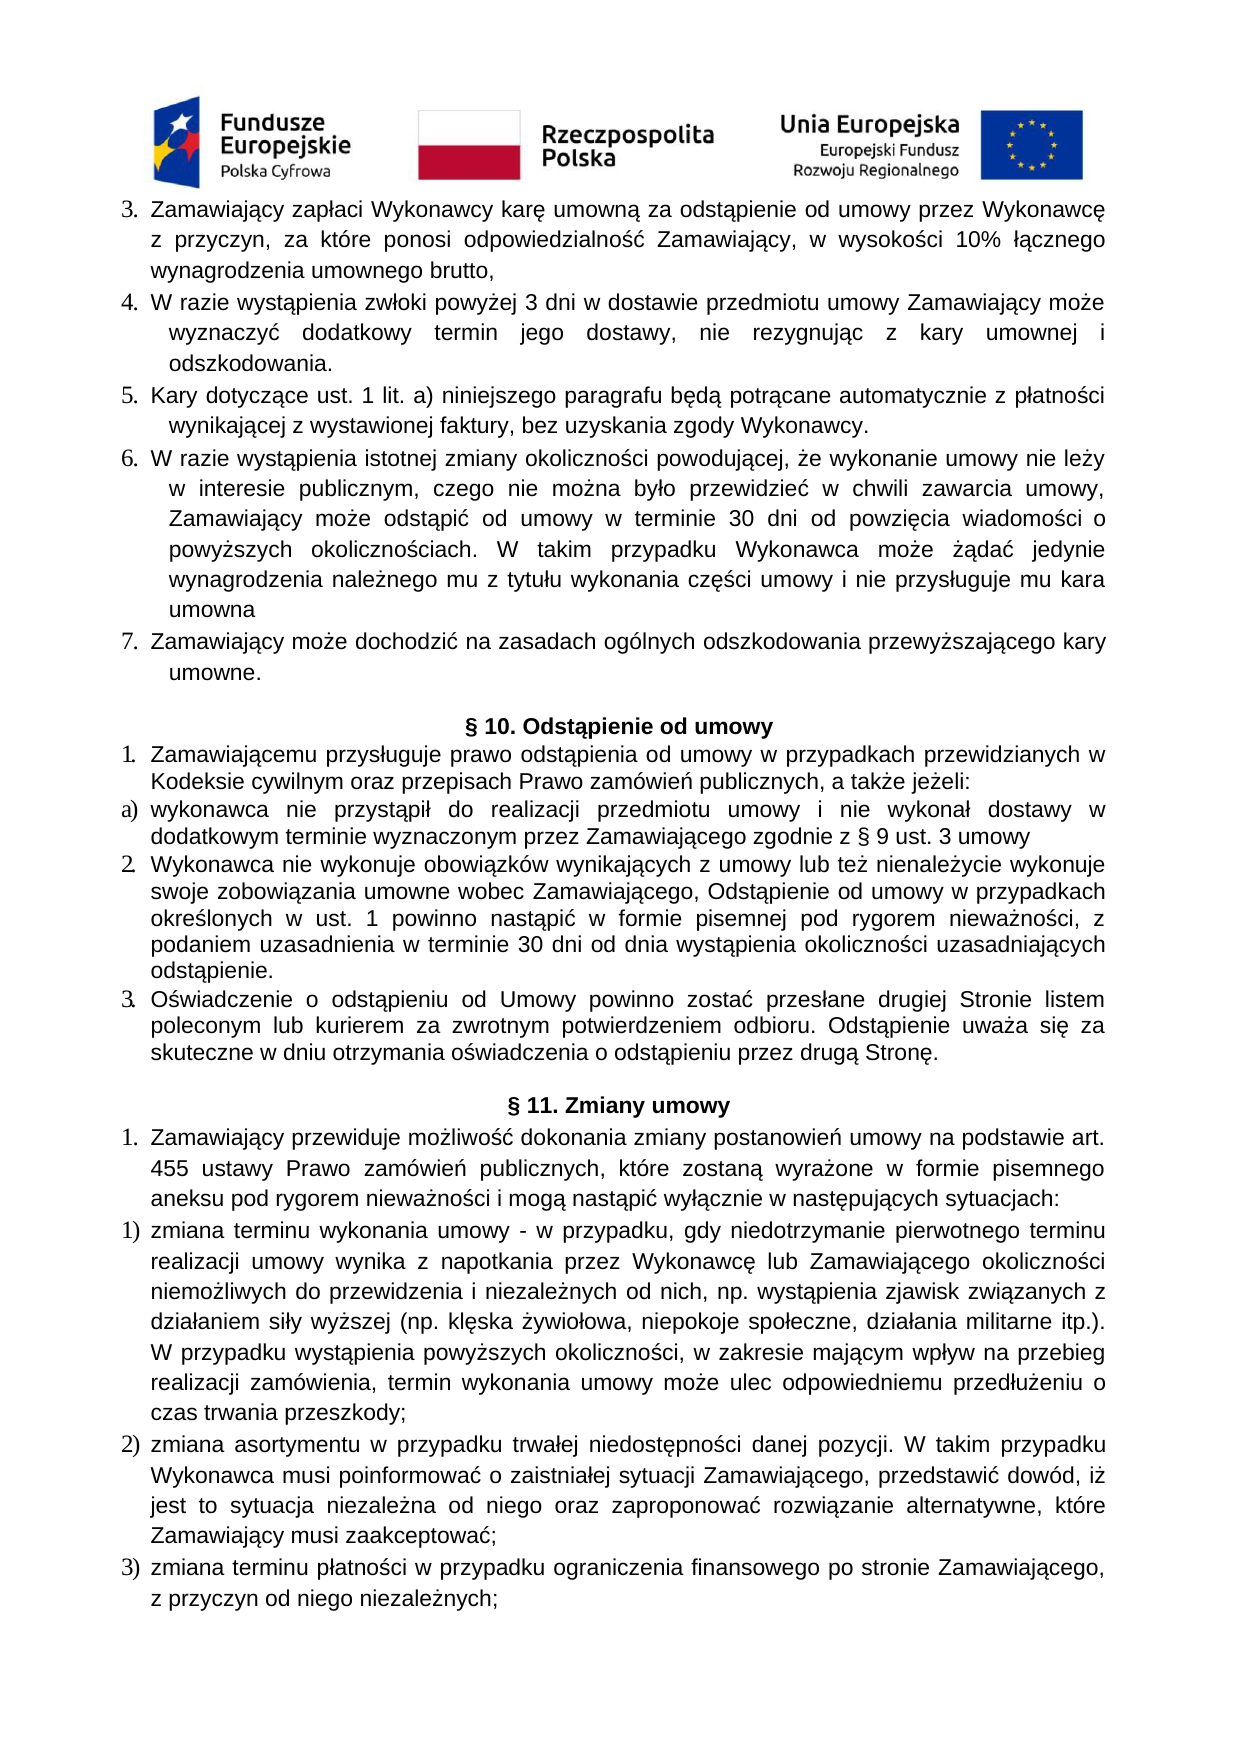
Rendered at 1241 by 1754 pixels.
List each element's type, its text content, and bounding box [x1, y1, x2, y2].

list Wykonawca nie wykonuje obowiązków wynikających z umowy lub też nienależycie wykonuje swoje zobowiązania umowne wobec Zamawiającego, Odstąpienie od umowy w przypadkach określonych w ust. 1 powinno nastąpić w formie pisemnej pod rygorem nieważności, z podaniem uzasadnienia w terminie 30 dni od dnia wystąpienia okoliczności uzasadniających odstąpienie. [121, 849, 1106, 984]
list W razie wystąpienia istotnej zmiany okoliczności powodującej, że wykonanie umowy nie leży w interesie publicznym, czego nie można było przewidzieć w chwili zawarcia umowy, Zamawiający może odstąpić od umowy w terminie 30 dni od powzięcia wiadomości o powyższych okolicznościach. W takim przypadku Wykonawca może żądać jedynie wynagrodzenia należnego mu z tytułu wykonania części umowy i nie przysługuje mu kara umowna [121, 443, 1106, 622]
list Zamawiający zapłaci Wykonawcy karę umowną za odstąpienie od umowy przez Wykonawcę z przyczyn, za które ponosi odpowiedzialność Zamawiający, w wysokości 10% łącznego wynagrodzenia umownego brutto, [121, 194, 1106, 283]
picture [143, 85, 1092, 194]
subtitle § 11. Zmiany umowy [342, 1092, 896, 1118]
list Oświadczenie o odstąpieniu od Umowy powinno zostać przesłane drugiej Stronie listem poleconym lub kurierem za zwrotnym potwierdzeniem odbioru. Odstąpienie uważa się za skuteczne w dniu otrzymania oświadczenia o odstąpieniu przez drugą Stronę. [121, 984, 1106, 1065]
list zmiana asortymentu w przypadku trwałej niedostępności danej pozycji. W takim przypadku Wykonawca musi poinformować o zaistniałej sytuacji Zamawiającego, przedstawić dowód, iż jest to sytuacja niezależna od niego oraz zaproponować rozwiązanie alternatywne, które Zamawiający musi zaakceptować; [121, 1429, 1107, 1548]
list Zamawiający przewiduje możliwość dokonania zmiany postanowień umowy na podstawie art. 455 ustawy Prawo zamówień publicznych, które zostaną wyrażone w formie pisemnego aneksu pod rygorem nieważności i mogą nastąpić wyłącznie w następujących sytuacjach: [121, 1122, 1106, 1211]
list Kary dotyczące ust. 1 lit. a) niniejszego paragrafu będą potrącane automatycznie z płatności wynikającej z wystawionej faktury, bez uzyskania zgody Wykonawcy. [121, 380, 1106, 439]
list zmiana terminu płatności w przypadku ograniczenia finansowego po stronie Zamawiającego, z przyczyn od niego niezależnych; [121, 1552, 1106, 1611]
list W razie wystąpienia zwłoki powyżej 3 dni w dostawie przedmiotu umowy Zamawiający może wyznaczyć dodatkowy termin jego dostawy, nie rezygnując z kary umownej i odszkodowania. [121, 287, 1106, 376]
list zmiana terminu wykonania umowy - w przypadku, gdy niedotrzymanie pierwotnego terminu realizacji umowy wynika z napotkania przez Wykonawcę lub Zamawiającego okoliczności niemożliwych do przewidzenia i niezależnych od nich, np. wystąpienia zjawisk związanych z działaniem siły wyższej (np. klęska żywiołowa, niepokoje społeczne, działania militarne itp.). W przypadku wystąpienia powyższych okoliczności, w zakresie mającym wpływ na przebieg realizacji zamówienia, termin wykonania umowy może ulec odpowiedniemu przedłużeniu o czas trwania przeszkody; [121, 1215, 1107, 1425]
list wykonawca nie przystąpił do realizacji przedmiotu umowy i nie wykonał dostawy w dodatkowym terminie wyznaczonym przez Zamawiającego zgodnie z § 9 ust. 3 umowy [121, 794, 1107, 849]
list Zamawiający może dochodzić na zasadach ogólnych odszkodowania przewyższającego kary umowne. [121, 626, 1106, 685]
subtitle § 10. Odstąpienie od umowy [342, 713, 896, 739]
list Zamawiającemu przysługuje prawo odstąpienia od umowy w przypadkach przewidzianych w Kodeksie cywilnym oraz przepisach Prawo zamówień publicznych, a także jeżeli: [121, 739, 1106, 794]
